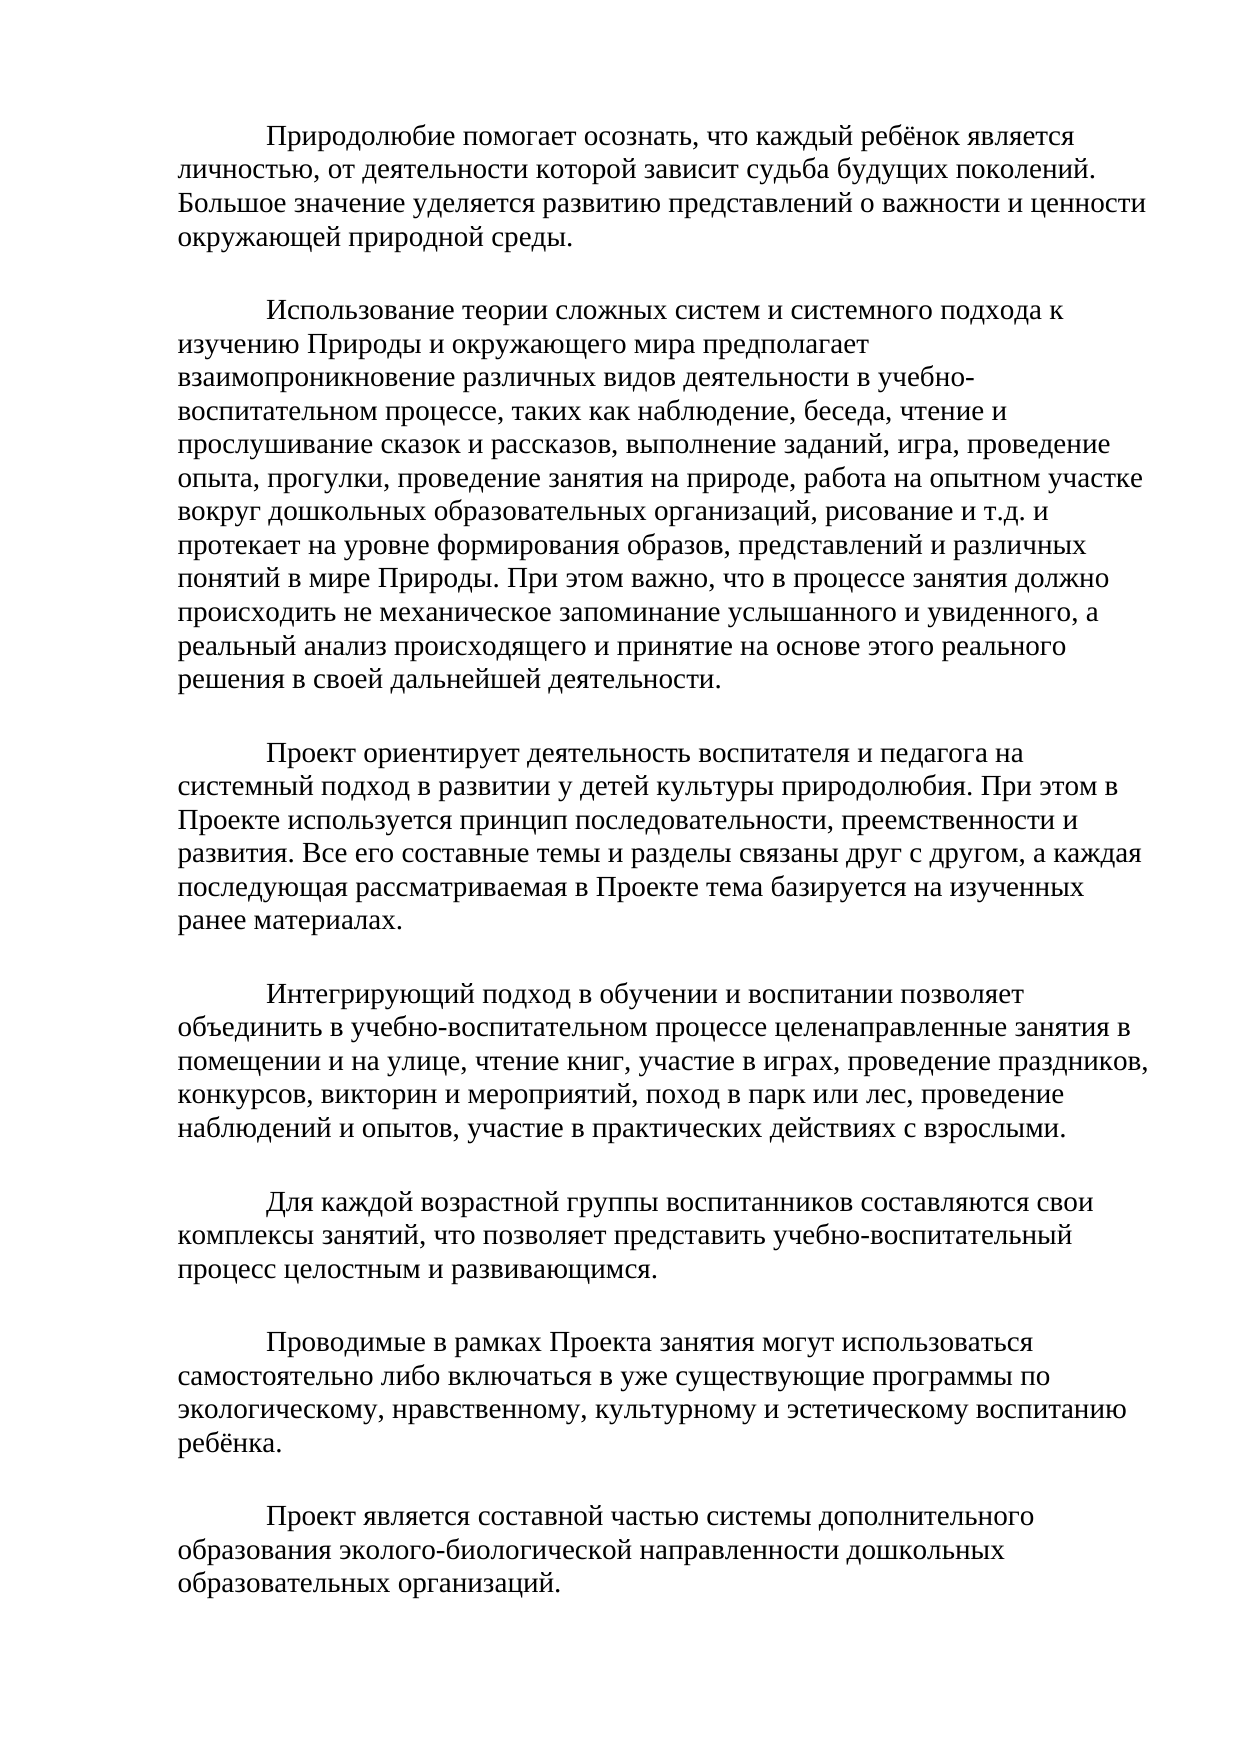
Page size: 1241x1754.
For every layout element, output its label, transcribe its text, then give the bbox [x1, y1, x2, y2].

text Для каждой возрастной группы воспитанников составляются свои комплексы занятий, что позволяет представить учебно-воспитательный процесс целостным и развивающимся. [177, 1184, 1152, 1284]
text Проект ориентирует деятельность воспитателя и педагога на системный подход в развитии у детей культуры природолюбия. При этом в Проекте используется принцип последовательности, преемственности и развития. Все его составные темы и разделы связаны друг с другом, а каждая последующая рассматриваемая в Проекте тема базируется на изученных ранее материалах. [177, 735, 1152, 936]
text Природолюбие помогает осознать, что каждый ребёнок является личностью, от деятельности которой зависит судьба будущих поколений. Большое значение уделяется развитию представлений о важности и ценности окружающей природной среды. [177, 118, 1152, 252]
text Интегрирующий подход в обучении и воспитании позволяет объединить в учебно-воспитательном процессе целенаправленные занятия в помещении и на улице, чтение книг, участие в играх, проведение праздников, конкурсов, викторин и мероприятий, поход в парк или лес, проведение наблюдений и опытов, участие в практических действиях с взрослыми. [177, 976, 1152, 1144]
text Использование теории сложных систем и системного подхода к изучению Природы и окружающего мира предполагает взаимопроникновение различных видов деятельности в учебно-воспитательном процессе, таких как наблюдение, беседа, чтение и прослушивание сказок и рассказов, выполнение заданий, игра, проведение опыта, прогулки, проведение занятия на природе, работа на опытном участке вокруг дошкольных образовательных организаций, рисование и т.д. и протекает на уровне формирования образов, представлений и различных понятий в мире Природы. При этом важно, что в процессе занятия должно происходить не механическое запоминание услышанного и увиденного, а реальный анализ происходящего и принятие на основе этого реального решения в своей дальнейшей деятельности. [177, 292, 1152, 695]
text Проводимые в рамках Проекта занятия могут использоваться самостоятельно либо включаться в уже существующие программы по экологическому, нравственному, культурному и эстетическому воспитанию ребёнка. [177, 1324, 1152, 1458]
text Проект является составной частью системы дополнительного образования эколого-биологической направленности дошкольных образовательных организаций. [177, 1498, 1152, 1599]
